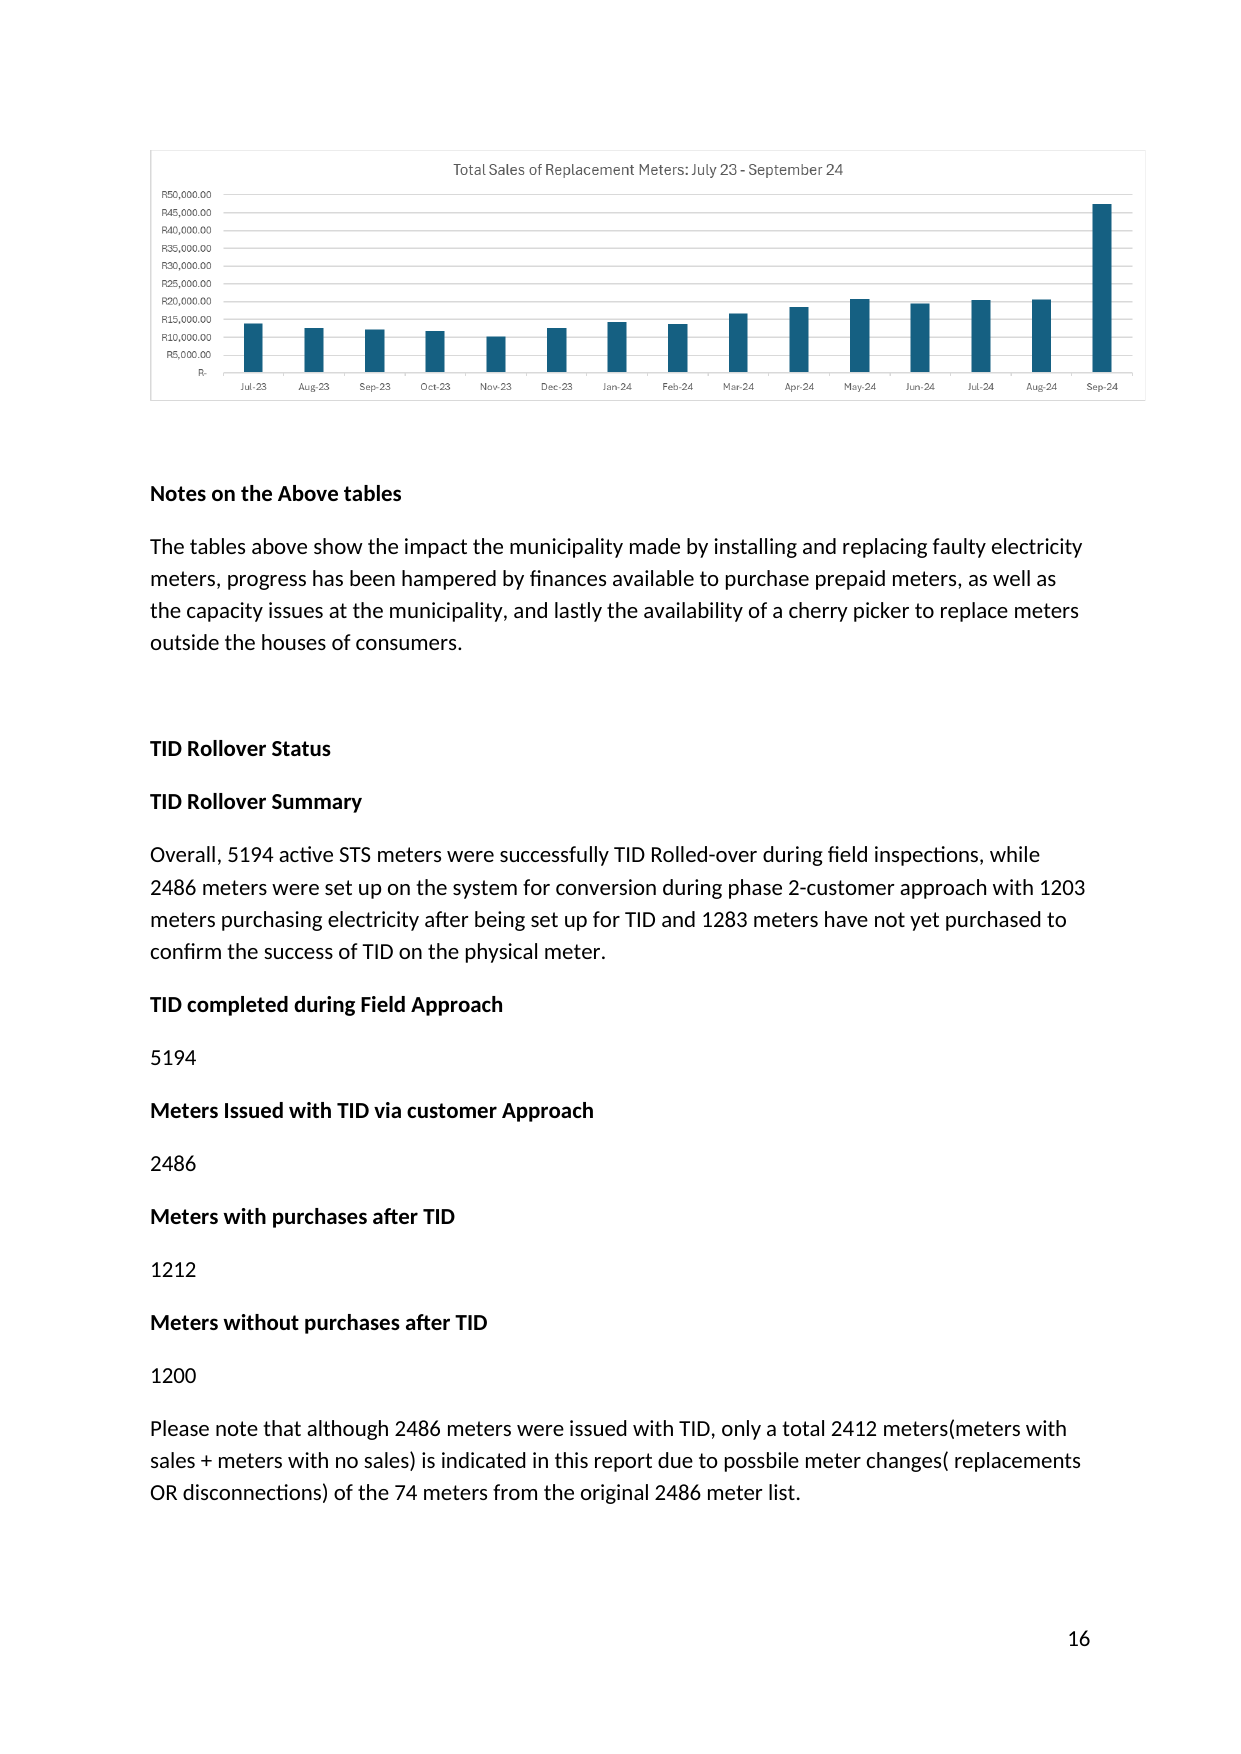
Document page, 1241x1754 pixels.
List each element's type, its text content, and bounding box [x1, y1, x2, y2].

text 2486 [150, 1149, 1090, 1177]
text 1212 [150, 1255, 1090, 1283]
text Notes on the Above tables [150, 479, 1090, 507]
text Meters without purchases after TID [150, 1308, 1090, 1336]
text The tables above show the impact the municipality made by installing and replacing faulty electricity meters, progress has been hampered by finances available to purchase prepaid meters, as well as the capacity issues at the municipality, and lastly the availability of a cherry picker to replace meters outside the houses of consumers. [150, 532, 1090, 656]
text Meters with purchases after TID [150, 1202, 1090, 1230]
text TID Rollover Summary [150, 787, 1090, 815]
text 5194 [150, 1043, 1090, 1071]
text TID completed during Field Approach [150, 990, 1090, 1018]
text Please note that although 2486 meters were issued with TID, only a total 2412 meters(meters with sales + meters with no sales) is indicated in this report due to possbile meter changes( replacements OR disconnections) of the 74 meters from the original 2486 meter list. [150, 1414, 1090, 1507]
text 1200 [150, 1361, 1090, 1389]
text Overall, 5194 active STS meters were successfully TID Rolled-over during field inspections, while 2486 meters were set up on the system for conversion during phase 2-customer approach with 1203 meters purchasing electricity after being set up for TID and 1283 meters have not yet purchased to confirm the success of TID on the physical meter. [150, 840, 1090, 965]
text Meters Issued with TID via customer Approach [150, 1096, 1090, 1124]
text TID Rollover Status [150, 734, 1090, 762]
picture [150, 150, 1146, 401]
